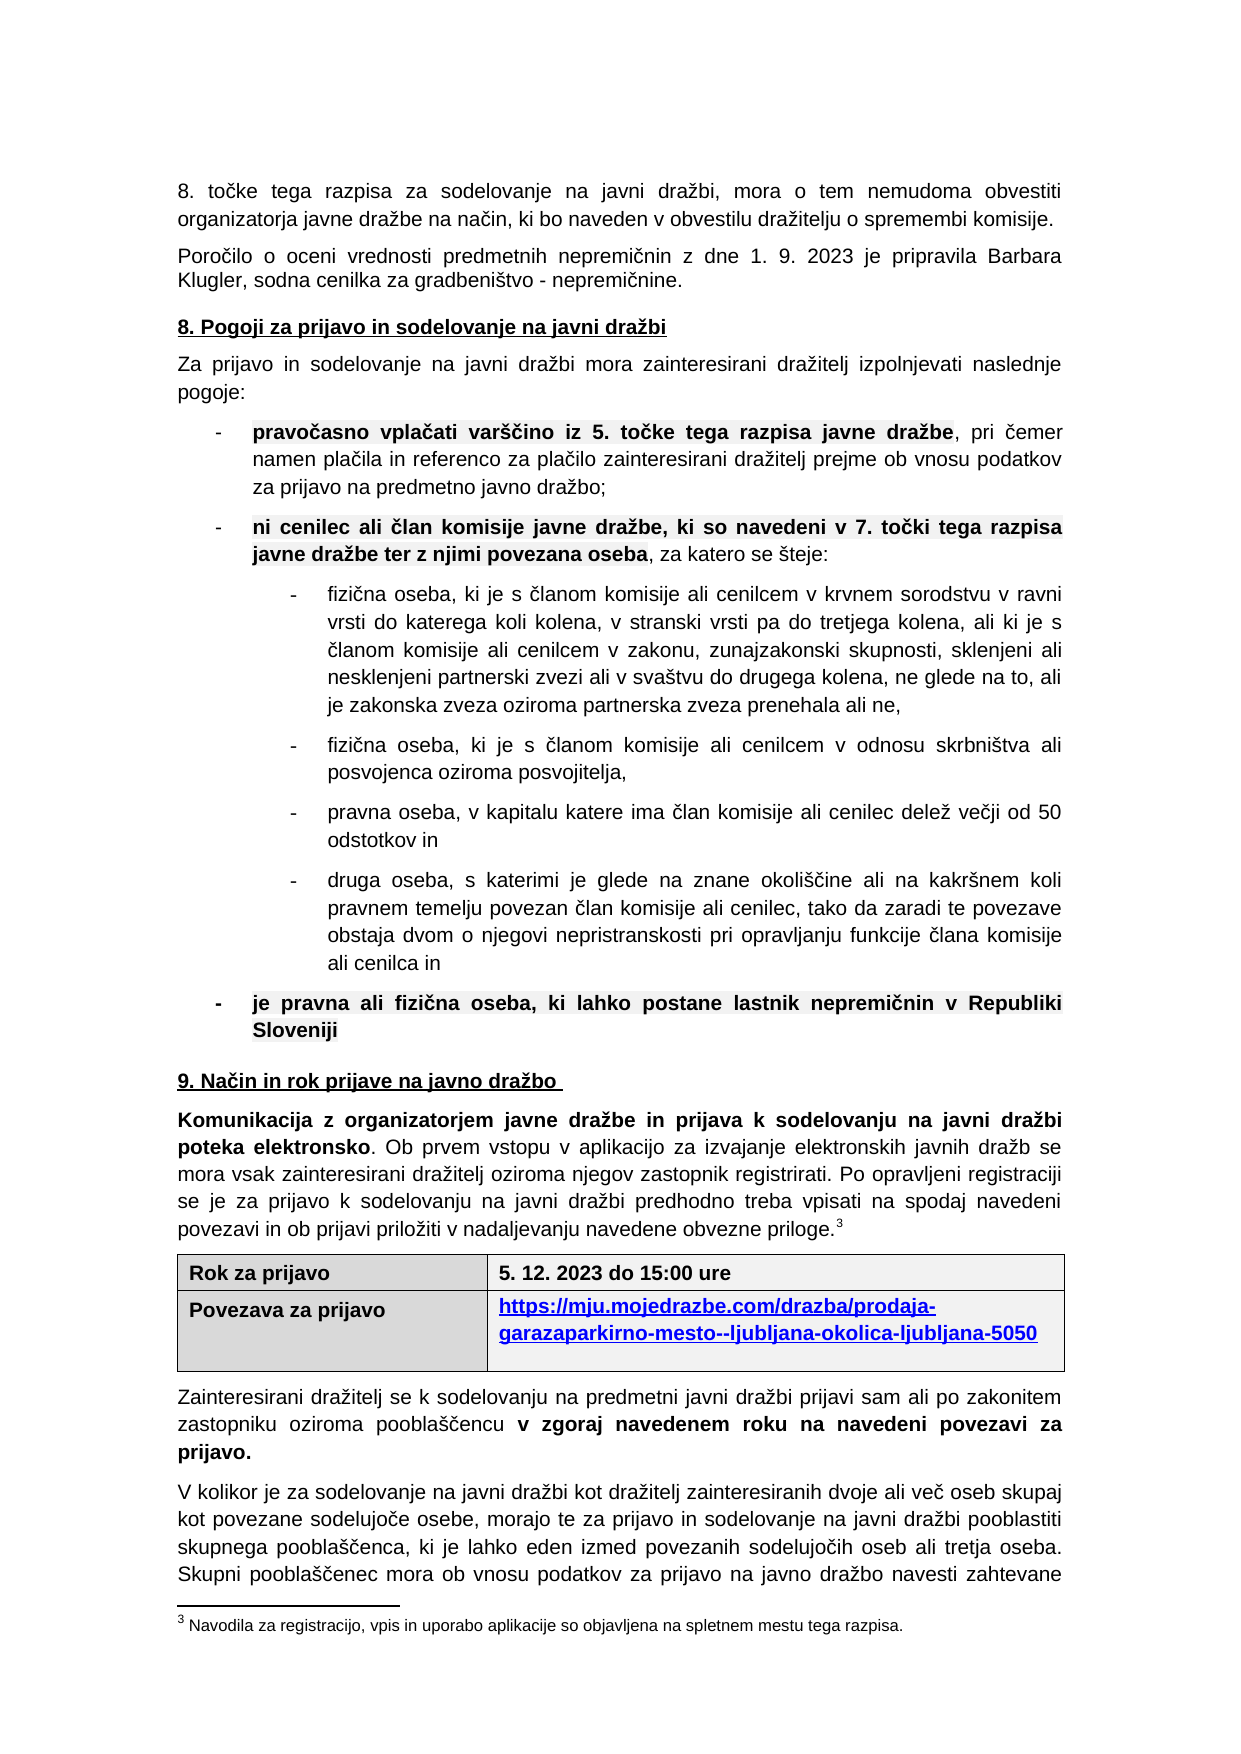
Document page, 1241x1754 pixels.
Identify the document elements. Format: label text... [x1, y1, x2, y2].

list je pravna ali fizična oseba, ki lahko postane lastnik nepremičnin v Republiki Sloveniji [215, 991, 1063, 1042]
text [177, 1480, 1063, 1586]
list fizična oseba, ki je s članom komisije ali cenilcem v krvnem sorodstvu v ravni vrsti do katerega koli kolena, v stranski vrsti pa do tretjega kolena, ali ki je s članom komisije ali cenilcem v zakonu, zunajzakonski skupnosti, sklenjeni ali nesklenjeni partnerski zvezi ali v svaštvu do drugega kolena, ne glede na to, ali je zakonska zveza oziroma partnerska zveza prenehala ali ne, [290, 582, 1063, 716]
table_header Rok za prijavo [178, 1255, 487, 1290]
text 9. Način in rok prijave na javno dražbo [177, 1066, 1063, 1093]
list ni cenilec ali član komisije javne dražbe, ki so navedeni v 7. točki tega razpisa javne dražbe ter z njimi povezana oseba, za katero se šteje: [215, 515, 1063, 566]
text Poročilo o oceni vrednosti predmetnih nepremičnin z dne 1. 9. 2023 je pripravila Barbara Klugler, sodna cenilka za gradbeništvo - nepremičnine. [177, 244, 1063, 292]
text Za prijavo in sodelovanje na javni dražbi mora zainteresirani dražitelj izpolnjevati naslednje pogoje: [177, 352, 1063, 404]
list pravočasno vplačati varščino iz 5. točke tega razpisa javne dražbe, pri čemer namen plačila in referenco za plačilo zainteresirani dražitelj prejme ob vnosu podatkov za prijavo na predmetno javno dražbo; [215, 420, 1063, 499]
table_cell https://mju.mojedrazbe.com/drazba/prodaja-garazaparkirno-mesto--ljubljana-okolica-ljubljana-5050 [488, 1291, 1064, 1371]
text Zainteresirani dražitelj se k sodelovanju na predmetni javni dražbi prijavi sam ali po zakonitem zastopniku oziroma pooblaščencu v zgoraj navedenem roku na navedeni povezavi za prijavo. [177, 1385, 1063, 1464]
list pravna oseba, v kapitalu katere ima član komisije ali cenilec delež večji od 50 odstotkov in [290, 800, 1063, 852]
text 8. Pogoji za prijavo in sodelovanje na javni dražbi [177, 313, 1063, 340]
table_cell Povezava za prijavo [178, 1291, 487, 1371]
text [177, 177, 1063, 231]
list fizična oseba, ki je s članom komisije ali cenilcem v odnosu skrbništva ali posvojenca oziroma posvojitelja, [290, 732, 1063, 784]
table_header 5. 12. 2023 do 15:00 ure [488, 1255, 1064, 1290]
text Komunikacija z organizatorjem javne dražbe in prijava k sodelovanju na javni dražbi poteka elektronsko. Ob prvem vstopu v aplikacijo za izvajanje elektronskih javnih dražb se mora vsak zainteresirani dražitelj oziroma njegov zastopnik registrirati. Po opravljeni registraciji se je za prijavo k sodelovanju na javni dražbi predhodno treba vpisati na spodaj navedeni povezavi in ob prijavi priložiti v nadaljevanju navedene obvezne priloge. [177, 1106, 1063, 1241]
list druga oseba, s katerimi je glede na znane okoliščine ali na kakršnem koli pravnem temelju povezan član komisije ali cenilec, tako da zaradi te povezave obstaja dvom o njegovi nepristranskosti pri opravljanju funkcije člana komisije ali cenilca in [290, 868, 1063, 974]
